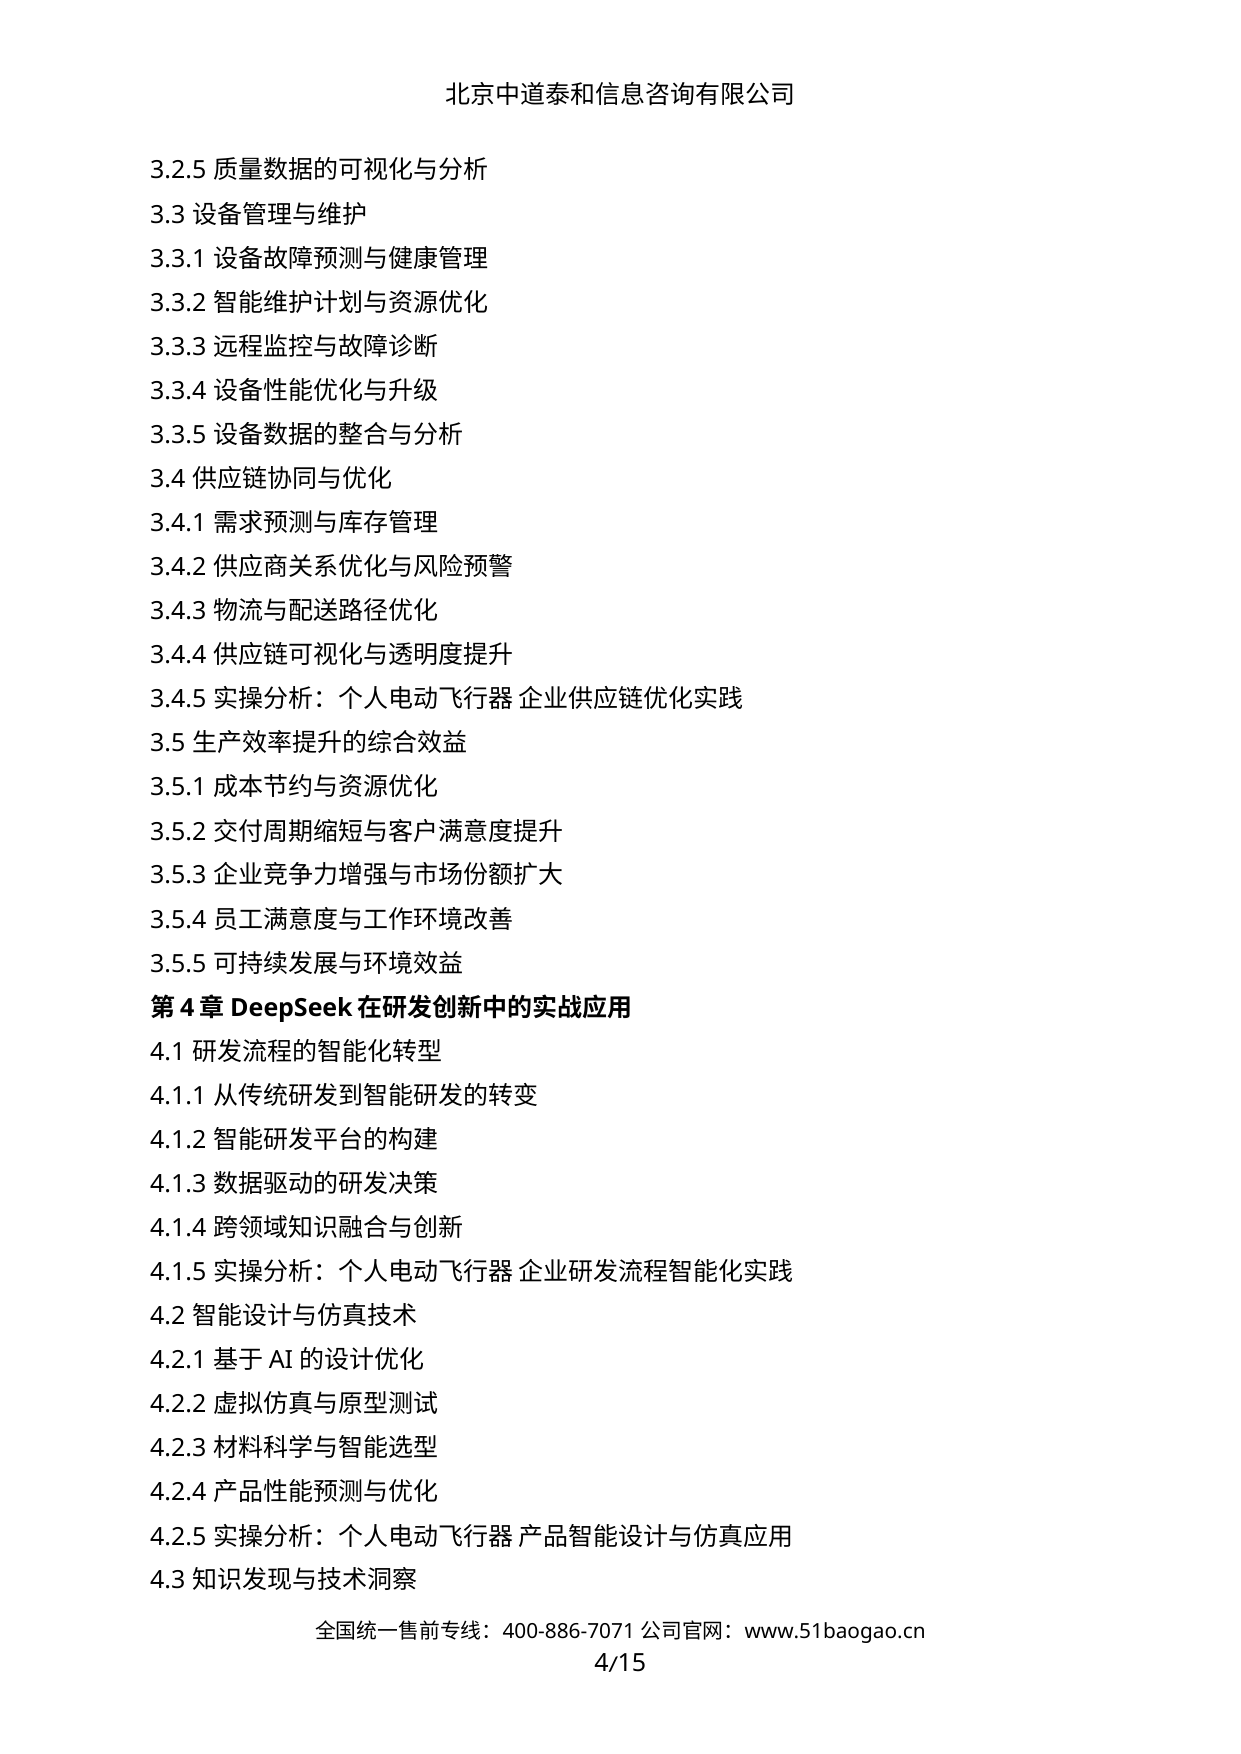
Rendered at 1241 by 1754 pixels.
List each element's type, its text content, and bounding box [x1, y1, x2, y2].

text 3.5.2 交付周期缩短与客户满意度提升 [150, 811, 1090, 847]
text 3.3 设备管理与维护 [150, 194, 1090, 230]
text 3.4.2 供应商关系优化与风险预警 [150, 547, 1090, 583]
text 4.1.2 智能研发平台的构建 [150, 1119, 1090, 1156]
text 4.2.2 虚拟仿真与原型测试 [150, 1384, 1090, 1420]
text 4.2.3 材料科学与智能选型 [150, 1428, 1090, 1464]
text 3.5.4 员工满意度与工作环境改善 [150, 899, 1090, 935]
text 3.4 供应链协同与优化 [150, 458, 1090, 495]
text 3.4.4 供应链可视化与透明度提升 [150, 635, 1090, 671]
text 4.1.5 实操分析：个人电动飞行器 企业研发流程智能化实践 [150, 1252, 1090, 1288]
text 3.3.2 智能维护计划与资源优化 [150, 282, 1090, 318]
text 4.2.4 产品性能预测与优化 [150, 1472, 1090, 1508]
text 3.5.5 可持续发展与环境效益 [150, 943, 1090, 979]
text 3.2.5 质量数据的可视化与分析 [150, 150, 1090, 186]
text 4.2.5 实操分析：个人电动飞行器 产品智能设计与仿真应用 [150, 1516, 1090, 1552]
text 3.4.5 实操分析：个人电动飞行器 企业供应链优化实践 [150, 679, 1090, 715]
text 3.4.3 物流与配送路径优化 [150, 591, 1090, 627]
text 4.2 智能设计与仿真技术 [150, 1296, 1090, 1332]
text 第4章 DeepSeek在研发创新中的实战应用 [150, 987, 1090, 1023]
text 3.3.4 设备性能优化与升级 [150, 370, 1090, 407]
text 3.5 生产效率提升的综合效益 [150, 723, 1090, 759]
text 3.5.1 成本节约与资源优化 [150, 767, 1090, 803]
text 3.3.5 设备数据的整合与分析 [150, 414, 1090, 451]
text 4.1.3 数据驱动的研发决策 [150, 1163, 1090, 1200]
text 3.4.1 需求预测与库存管理 [150, 502, 1090, 539]
text 4.1.4 跨领域知识融合与创新 [150, 1207, 1090, 1244]
text 4.1 研发流程的智能化转型 [150, 1031, 1090, 1067]
text 3.3.3 远程监控与故障诊断 [150, 326, 1090, 362]
text 3.5.3 企业竞争力增强与市场份额扩大 [150, 855, 1090, 891]
text 4.2.1 基于 AI 的设计优化 [150, 1340, 1090, 1376]
text 4.1.1 从传统研发到智能研发的转变 [150, 1075, 1090, 1112]
text 4.3 知识发现与技术洞察 [150, 1560, 1090, 1596]
text 3.3.1 设备故障预测与健康管理 [150, 238, 1090, 274]
